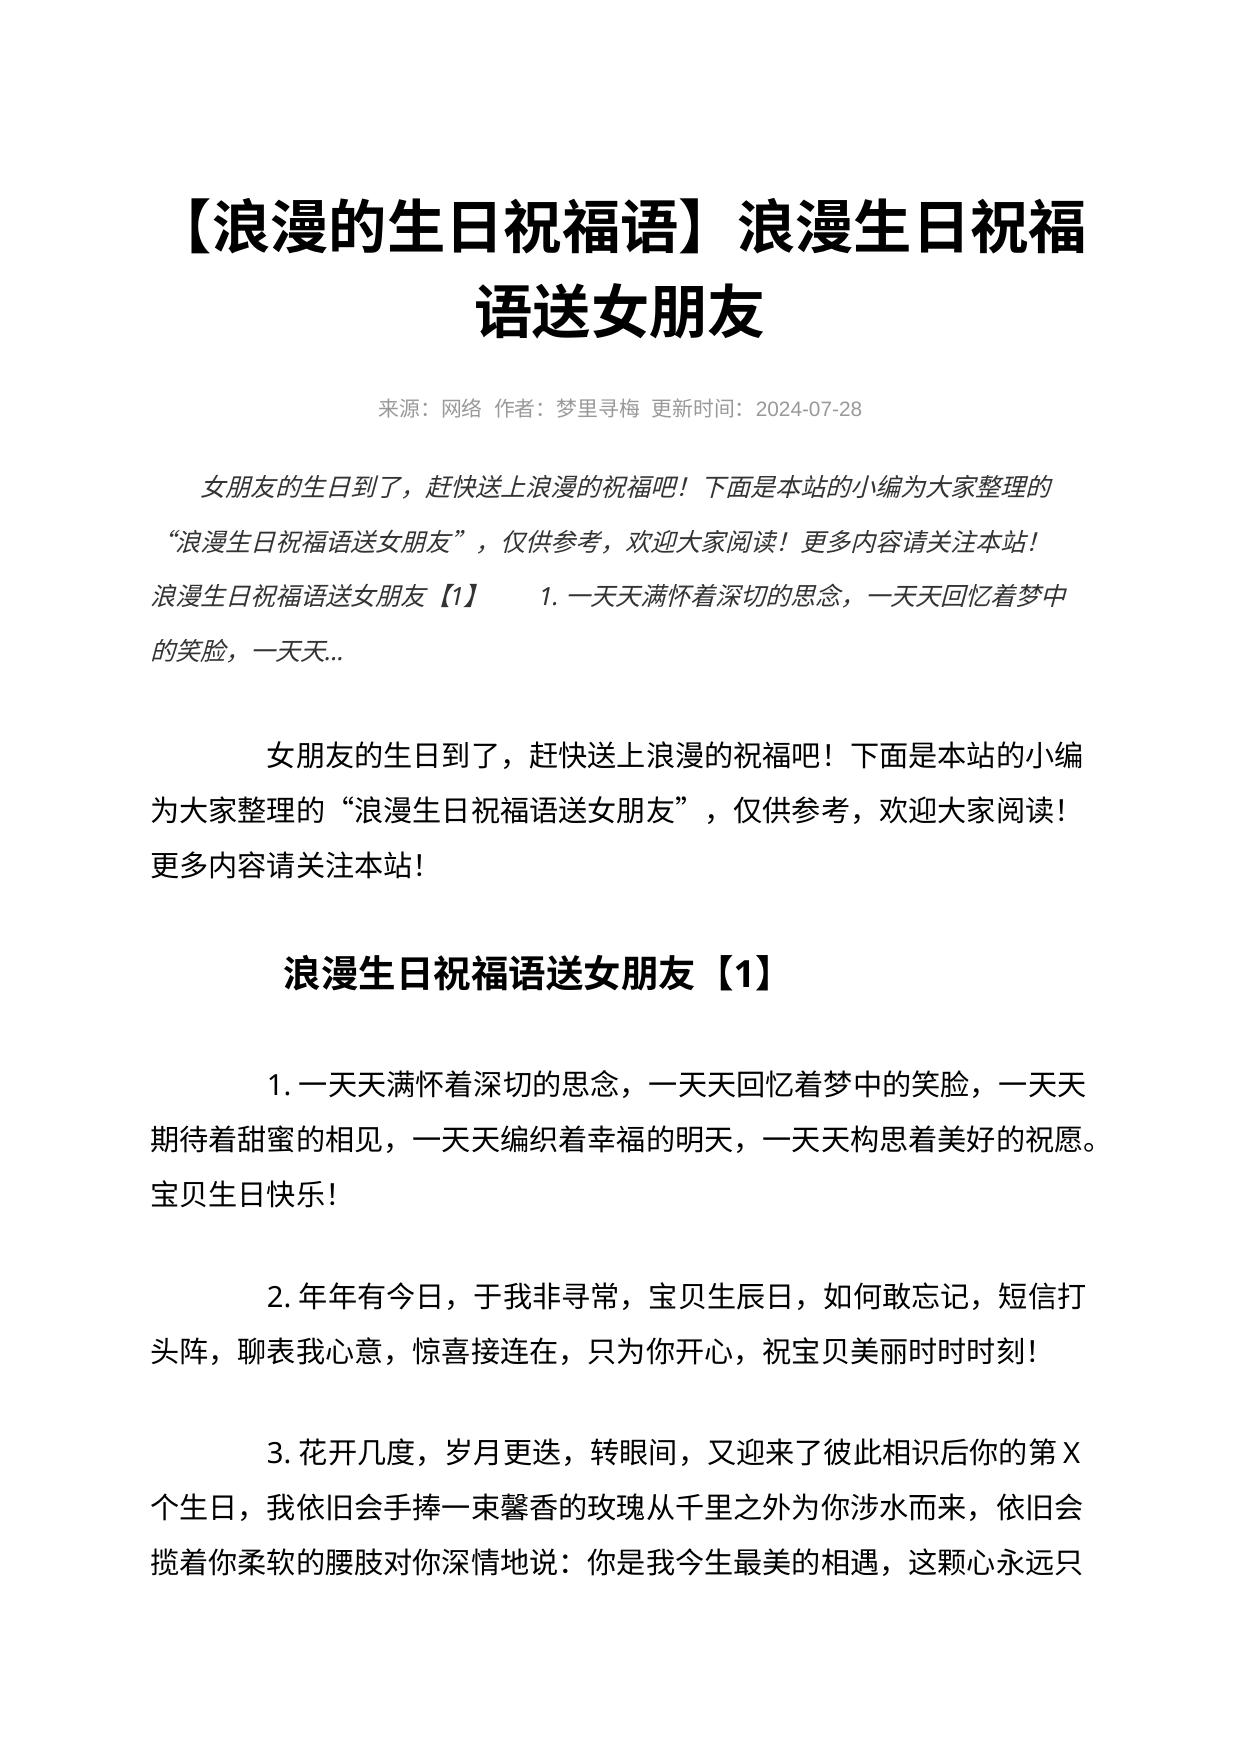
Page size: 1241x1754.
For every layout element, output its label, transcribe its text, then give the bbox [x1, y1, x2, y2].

text 2. 年年有今日，于我非寻常，宝贝生辰日，如何敢忘记，短信打头阵，聊表我心意，惊喜接连在，只为你开心，祝宝贝美丽时时时刻！ [150, 1273, 1090, 1370]
text 女朋友的生日到了，赶快送上浪漫的祝福吧！下面是本站的小编为大家整理的“浪漫生日祝福语送女朋友”，仅供参考，欢迎大家阅读！更多内容请关注本站！ 浪漫生日祝福语送女朋友【1】 1. 一天天满怀着深切的思念，一天天回忆着梦中的笑脸，一天天... [150, 468, 1090, 667]
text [150, 1430, 1090, 1582]
text 浪漫生日祝福语送女朋友【1】 [150, 944, 1090, 998]
text 女朋友的生日到了，赶快送上浪漫的祝福吧！下面是本站的小编为大家整理的“浪漫生日祝福语送女朋友”，仅供参考，欢迎大家阅读！更多内容请关注本站！ [150, 732, 1090, 884]
subtitle 【浪漫的生日祝福语】浪漫生日祝福语送女朋友 [150, 181, 1090, 350]
text 来源：网络 作者：梦里寻梅 更新时间：2024-07-28 [150, 397, 1090, 421]
text 1. 一天天满怀着深切的思念，一天天回忆着梦中的笑脸，一天天期待着甜蜜的相见，一天天编织着幸福的明天，一天天构思着美好的祝愿。宝贝生日快乐！ [150, 1061, 1090, 1214]
